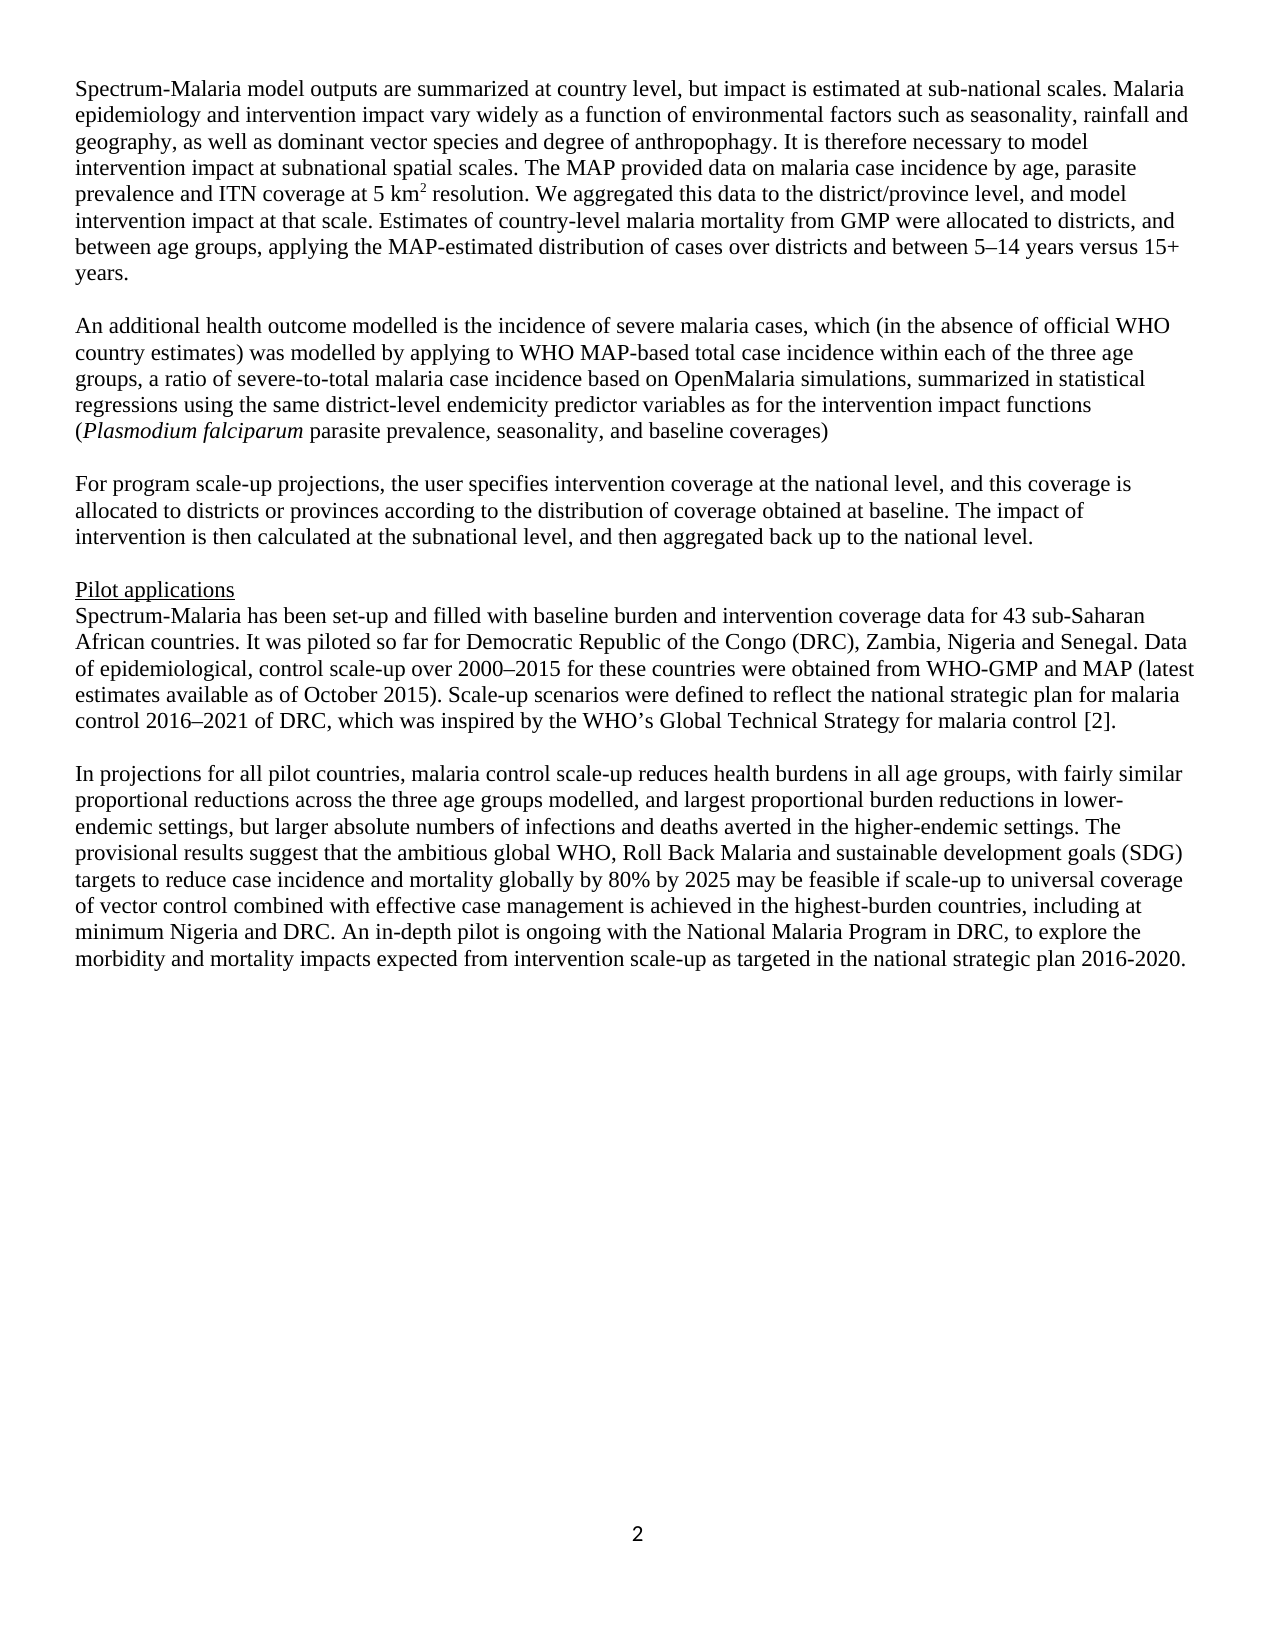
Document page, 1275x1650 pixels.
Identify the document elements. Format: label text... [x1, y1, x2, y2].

text Spectrum-Malaria model outputs are summarized at country level, but impact is estimated at sub-national scales. Malaria epidemiology and intervention impact vary widely as a function of environmental factors such as seasonality, rainfall and geography, as well as dominant vector species and degree of anthropophagy. It is therefore necessary to model intervention impact at subnational spatial scales. The MAP provided data on malaria case incidence by age, parasite prevalence and ITN coverage at 5 km2 resolution. We aggregated this data to the district/province level, and model intervention impact at that scale. Estimates of country-level malaria mortality from GMP were allocated to districts, and between age groups, applying the MAP-estimated distribution of cases over districts and between 5–14 years versus 15+ years. [75, 75, 1200, 286]
text Pilot applications [75, 576, 1200, 602]
text An additional health outcome modelled is the incidence of severe malaria cases, which (in the absence of official WHO country estimates) was modelled by applying to WHO MAP-based total case incidence within each of the three age groups, a ratio of severe-to-total malaria case incidence based on OpenMalaria simulations, summarized in statistical regressions using the same district-level endemicity predictor variables as for the intervention impact functions (Plasmodium falciparum parasite prevalence, seasonality, and baseline coverages) [75, 312, 1200, 444]
text For program scale-up projections, the user specifies intervention coverage at the national level, and this coverage is allocated to districts or provinces according to the distribution of coverage obtained at baseline. The impact of intervention is then calculated at the subnational level, and then aggregated back up to the national level. [75, 470, 1200, 549]
text In projections for all pilot countries, malaria control scale-up reduces health burdens in all age groups, with fairly similar proportional reductions across the three age groups modelled, and largest proportional burden reductions in lower-endemic settings, but larger absolute numbers of infections and deaths averted in the higher-endemic settings. The provisional results suggest that the ambitious global WHO, Roll Back Malaria and sustainable development goals (SDG) targets to reduce case incidence and mortality globally by 80% by 2025 may be feasible if scale-up to universal coverage of vector control combined with effective case management is achieved in the highest-burden countries, including at minimum Nigeria and DRC. An in-depth pilot is ongoing with the National Malaria Program in DRC, to explore the morbidity and mortality impacts expected from intervention scale-up as targeted in the national strategic plan 2016-2020. [75, 760, 1200, 971]
text Spectrum-Malaria has been set-up and filled with baseline burden and intervention coverage data for 43 sub-Saharan African countries. It was piloted so far for Democratic Republic of the Congo (DRC), Zambia, Nigeria and Senegal. Data of epidemiological, control scale-up over 2000–2015 for these countries were obtained from WHO-GMP and MAP (latest estimates available as of October 2015). Scale-up scenarios were defined to reflect the national strategic plan for malaria control 2016–2021 of DRC, which was inspired by the WHO’s Global Technical Strategy for malaria control [2]. [75, 602, 1200, 734]
